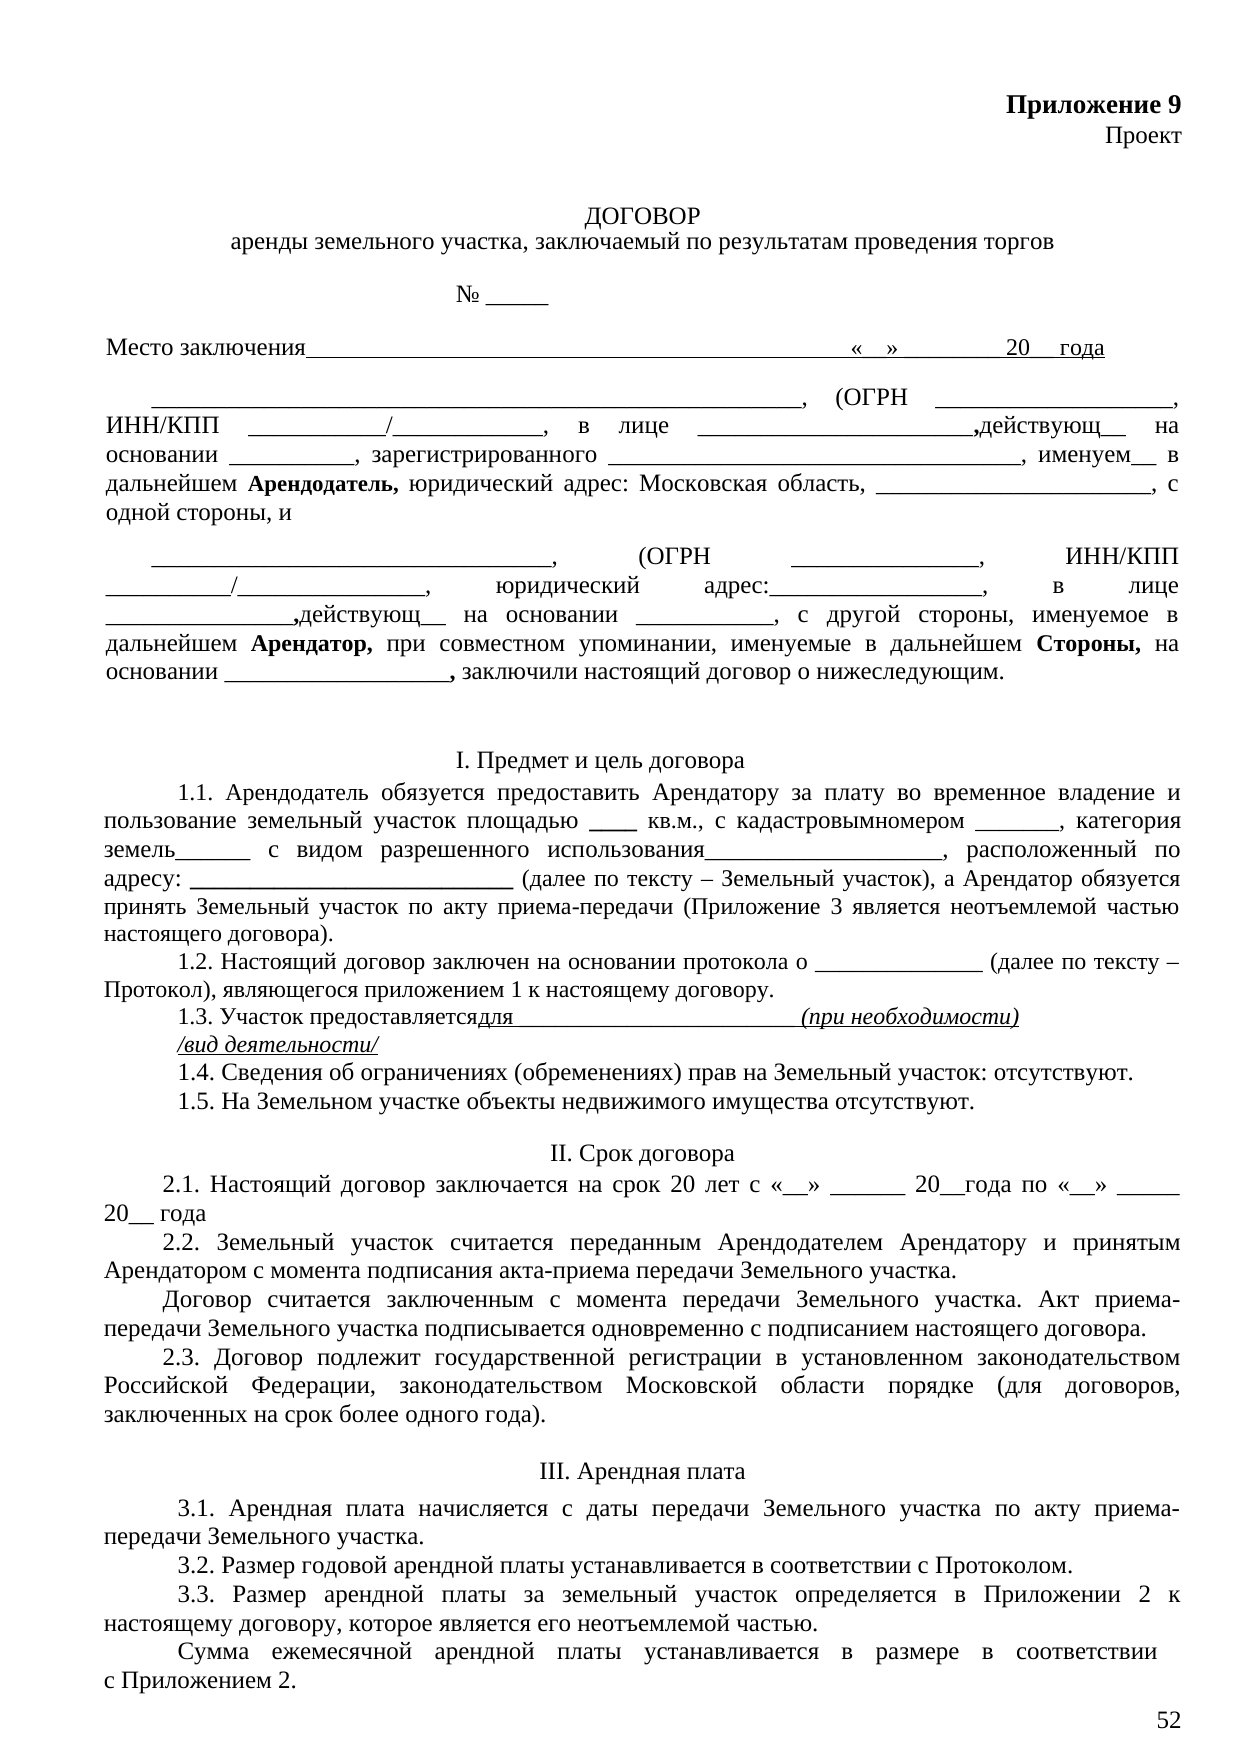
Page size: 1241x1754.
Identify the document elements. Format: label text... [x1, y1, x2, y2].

text 1.2. Настоящий договор заключен на основании протокола о ______________ (далее по тексту – Протокол), являющегося приложением 1 к настоящему договору. [103, 947, 1181, 1002]
text 1.1. Арендодатель обязуется предоставить Арендатору за плату во временное владение и пользование земельный участок площадью ____ кв.м., с кадастровымномером _______, категория земель______ с видом разрешенного использования___________________, расположенный по адресу: ___________________________ (далее по тексту – Земельный участок), а Арендатор обязуется принять Земельный участок по акту приема-передачи (Приложение 3 является неотъемлемой частью настоящего договора). [103, 777, 1181, 947]
text Место заключения «__» ________ 20__ года [106, 332, 1181, 361]
text III. Арендная плата [103, 1460, 1181, 1484]
text 3.1. Арендная плата начисляется с даты передачи Земельного участка по акту приема-передачи Земельного участка. [103, 1493, 1181, 1550]
text № _____ [456, 279, 1181, 308]
text 3.3. Размер арендной платы за земельный участок определяется в Приложении 2 к настоящему договору, которое является его неотъемлемой частью. [103, 1579, 1181, 1636]
text 1.4. Сведения об ограничениях (обременениях) прав на Земельный участок: отсутствуют. [103, 1057, 1181, 1086]
text ДОГОВОР [103, 203, 1181, 230]
text ________________________________, (ОГРН _______________, ИНН/КПП __________/_______________, юридический адрес:_________________, в лице _______________,действующ__ на основании ___________, с другой стороны, именуемое в дальнейшем Арендатор, при совместном упоминании, именуемые в дальнейшем Стороны, на основании __________________, заключили настоящий договор о нижеследующим. [106, 541, 1179, 685]
text 3.2. Размер годовой арендной платы устанавливается в соответствии с Протоколом. [103, 1550, 1181, 1579]
subtitle Приложение 9 [103, 89, 1181, 120]
text 2.3. Договор подлежит государственной регистрации в установленном законодательством Российской Федерации, законодательством Московской области порядке (для договоров, заключенных на срок более одного года). [103, 1342, 1181, 1428]
text I. Предмет и цель договора [456, 746, 1181, 774]
text Сумма ежемесячной арендной платы устанавливается в размере в соответствии с Приложением 2. [103, 1636, 1181, 1694]
text Проект [103, 120, 1182, 148]
text /вид деятельности/ [103, 1030, 1181, 1057]
text 1.3. Участок предоставляетсядля _______________________ (при необходимости) [103, 1002, 1181, 1030]
text 2.2. Земельный участок считается переданным Арендодателем Арендатору и принятым Арендатором с момента подписания акта-приема передачи Земельного участка. [103, 1227, 1181, 1284]
text Договор считается заключенным с момента передачи Земельного участка. Акт приема-передачи Земельного участка подписывается одновременно с подписанием настоящего договора. [103, 1284, 1181, 1342]
text 1.5. На Земельном участке объекты недвижимого имущества отсутствуют. [103, 1086, 1181, 1115]
text 2.1. Настоящий договор заключается на срок 20 лет с «__» ______ 20__года по «__» _____ 20__ года [103, 1169, 1181, 1227]
text II. Срок договора [103, 1142, 1181, 1166]
text ____________________________________________________, (ОГРН ___________________, ИНН/КПП ___________/____________, в лице ______________________,действующ__ на основании __________, зарегистрированного _________________________________, именуем__ в дальнейшем Арендодатель, юридический адрес: Московская область, ______________________, с одной стороны, и [106, 382, 1179, 526]
text аренды земельного участка, заключаемый по результатам проведения торгов [103, 230, 1181, 254]
